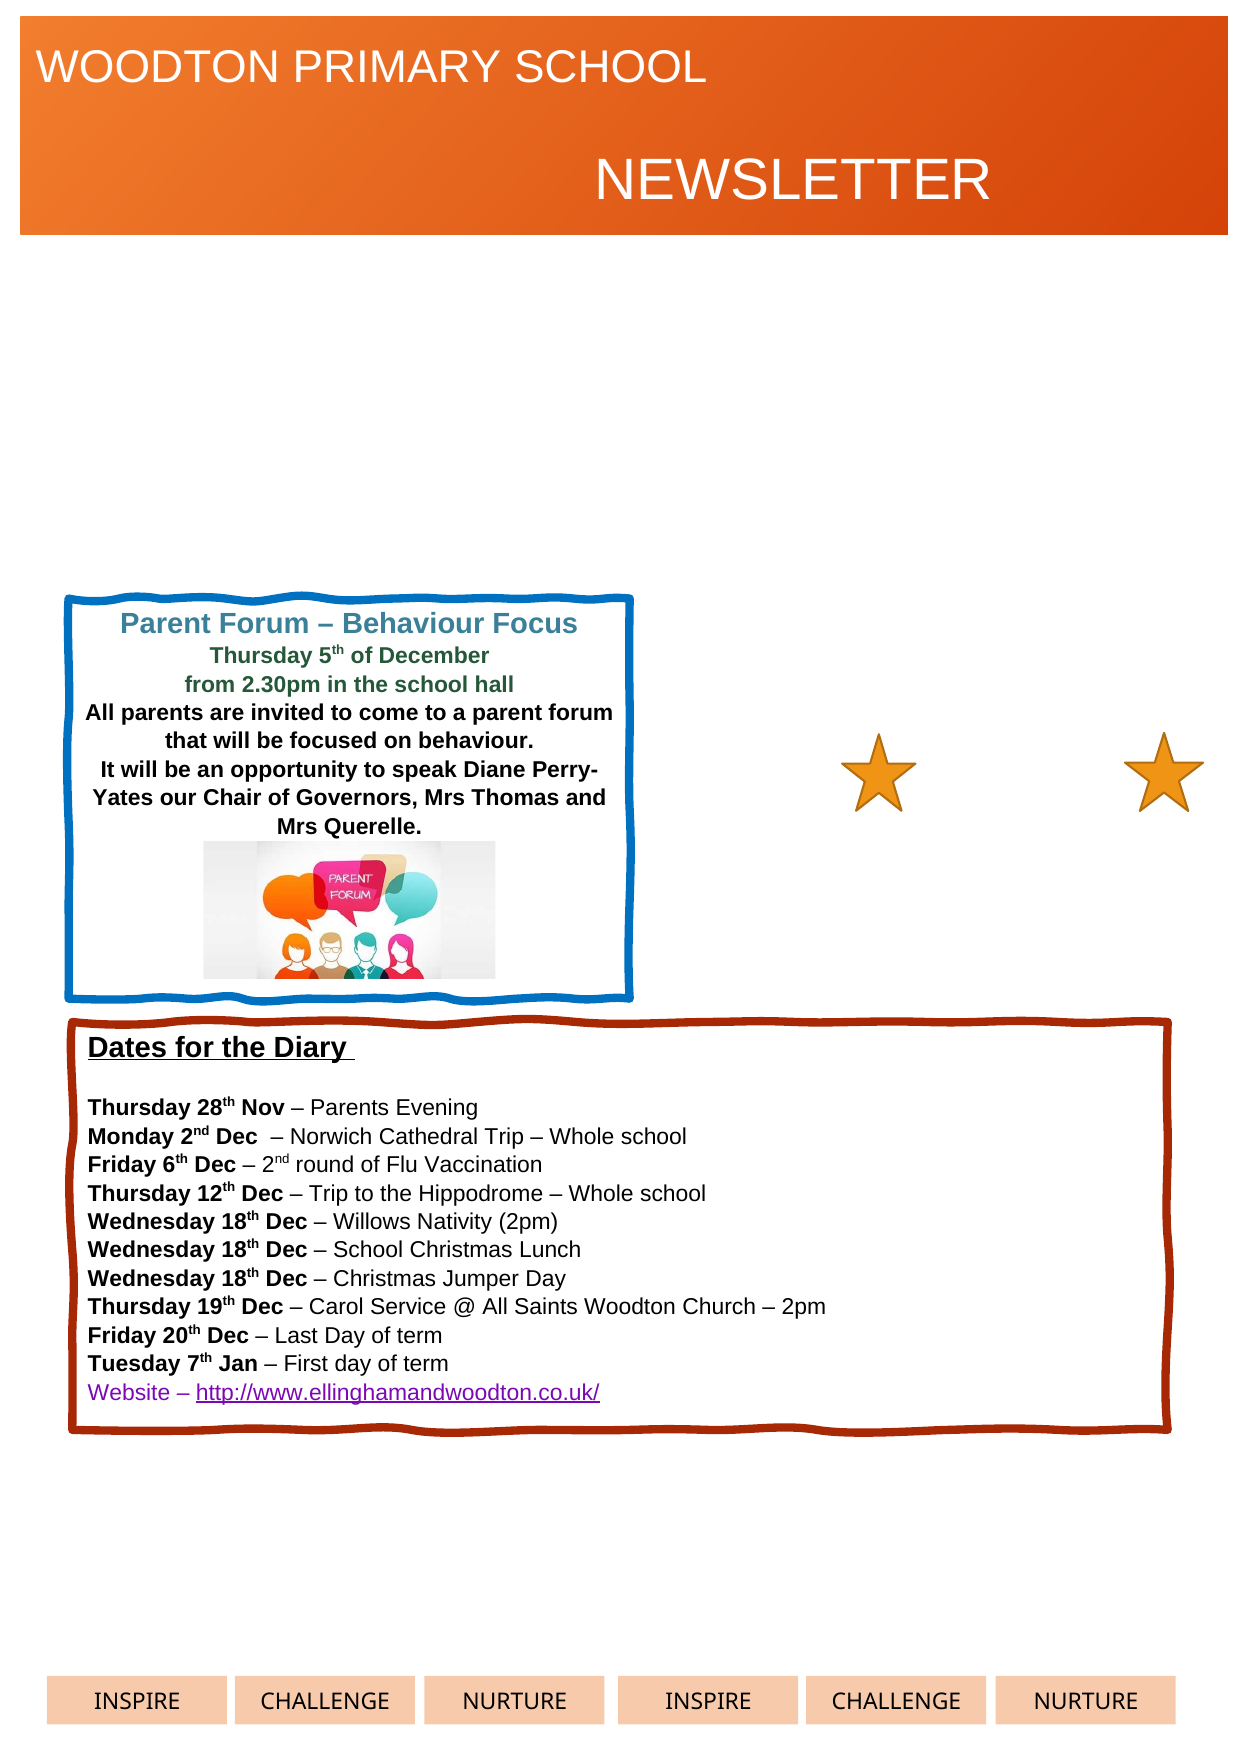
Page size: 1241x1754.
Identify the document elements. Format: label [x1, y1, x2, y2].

picture [203, 841, 496, 979]
